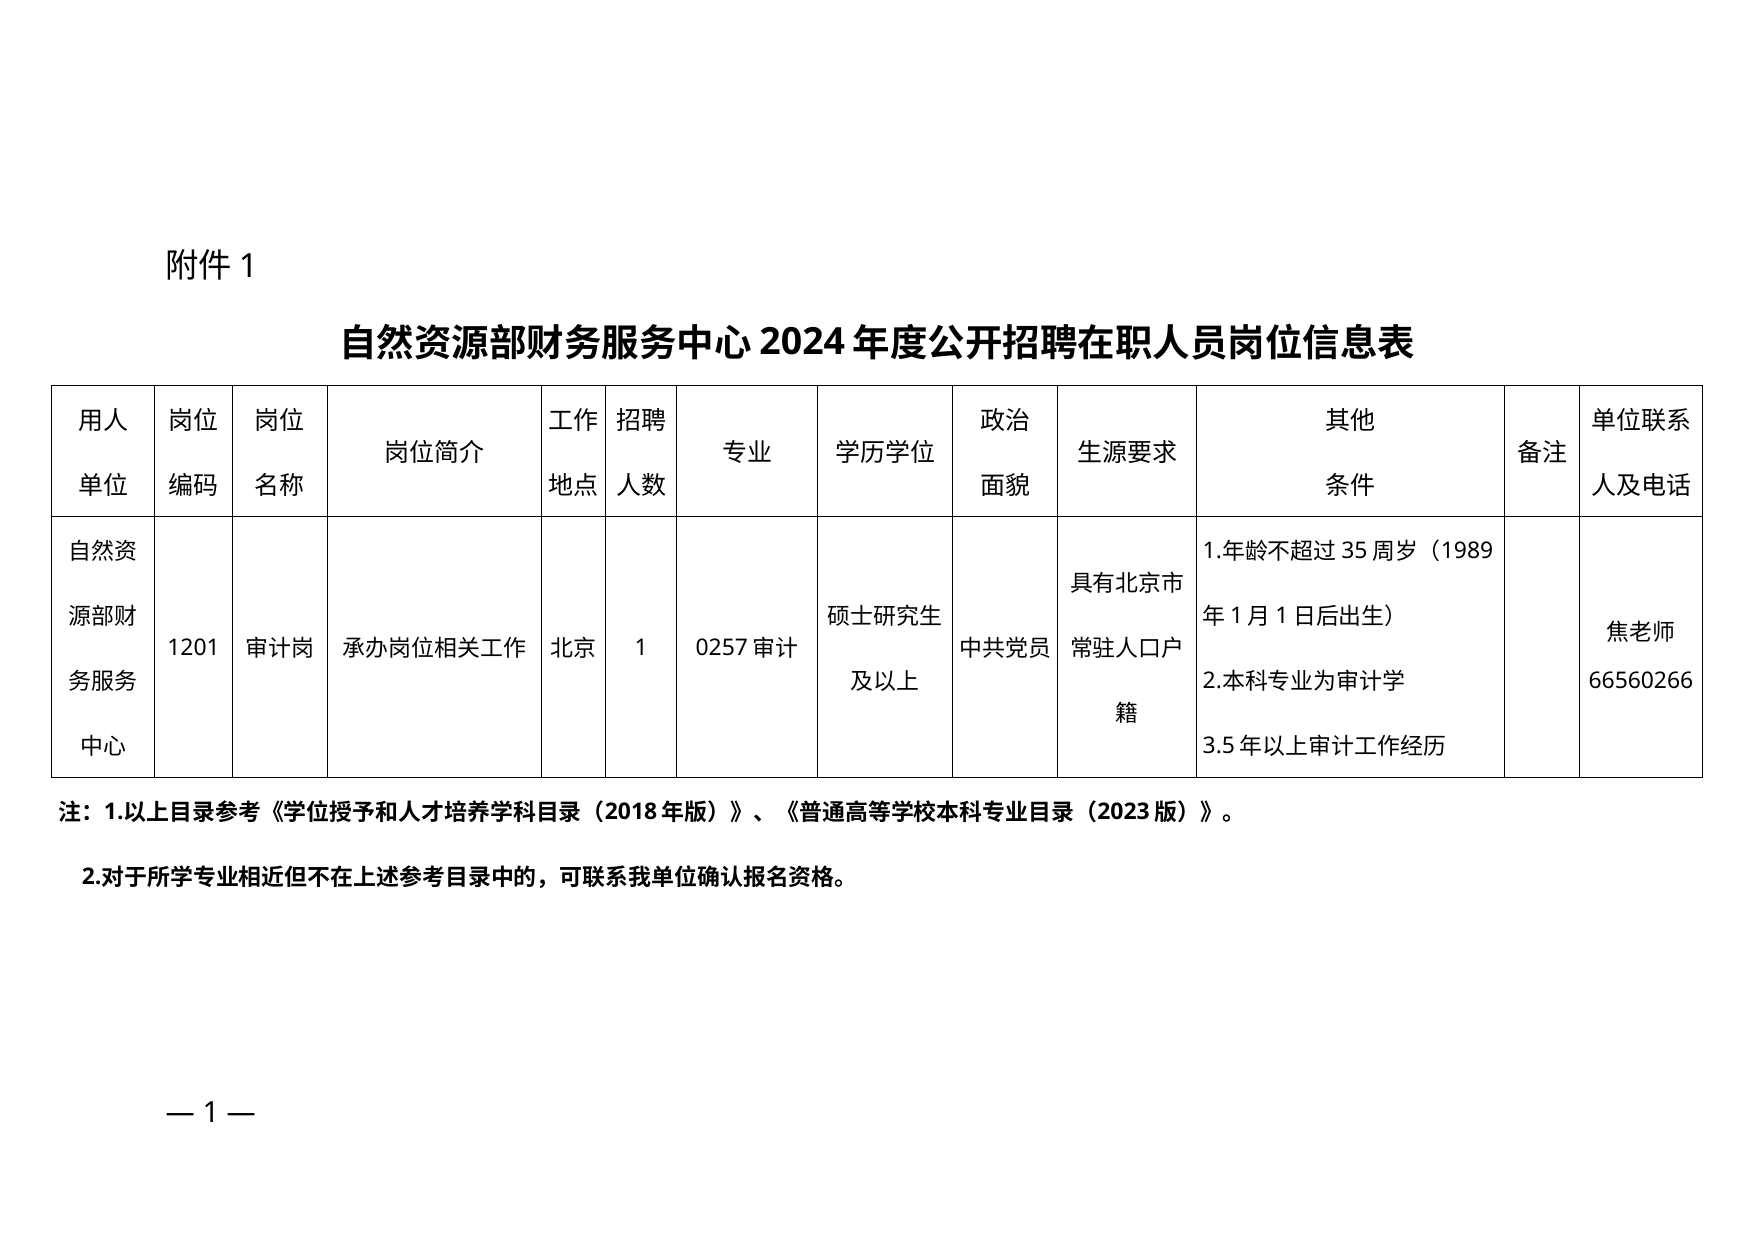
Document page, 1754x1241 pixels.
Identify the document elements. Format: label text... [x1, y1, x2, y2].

table_cell 岗位 名称 [233, 386, 327, 516]
table_cell 招聘 人数 [606, 386, 676, 516]
table_cell 注：1.以上目录参考《学位授予和人才培养学科目录（2018年版）》、《普通高等学校本科专业目录（2023版）》。 2.对于所学专业相近但不在上述参考目录中的，可联系我单位确认报名资格。 [52, 778, 1702, 908]
table_cell 审计岗 [233, 517, 327, 777]
table_cell 专业 [677, 386, 817, 516]
text 附件1 [165, 230, 1588, 295]
table_cell 硕士研究生及以上 [818, 517, 952, 777]
table_cell 备注 [1505, 386, 1579, 516]
table_cell 中共党员 [953, 517, 1057, 777]
table_cell 承办岗位相关工作 [328, 517, 541, 777]
table_cell 具有北京市常驻人口户籍 [1058, 517, 1196, 777]
table_cell 岗位简介 [328, 386, 541, 516]
table_cell 其他 条件 [1197, 386, 1504, 516]
table_cell 1.年龄不超过35周岁（1989年1月1日后出生） 2.本科专业为审计学 3.5年以上审计工作经历 [1197, 517, 1504, 777]
table_header 自然资源部财务服务中心2024年度公开招聘在职人员岗位信息表 [52, 295, 1702, 385]
table_cell 岗位 编码 [155, 386, 232, 516]
table_cell 1 [606, 517, 676, 777]
table_cell 1201 [155, 517, 232, 777]
table_cell 焦老师66560266 [1580, 517, 1702, 777]
table_cell 单位联系人及电话 [1580, 386, 1702, 516]
table_cell 自然资源部财务服务中心 [52, 517, 154, 777]
table_cell 生源要求 [1058, 386, 1196, 516]
table_cell 学历学位 [818, 386, 952, 516]
table_cell 0257审计 [677, 517, 817, 777]
table_cell 用人 单位 [52, 386, 154, 516]
table_cell 北京 [542, 517, 605, 777]
table_cell [1505, 517, 1579, 777]
table_cell 政治 面貌 [953, 386, 1057, 516]
table_cell 工作 地点 [542, 386, 605, 516]
